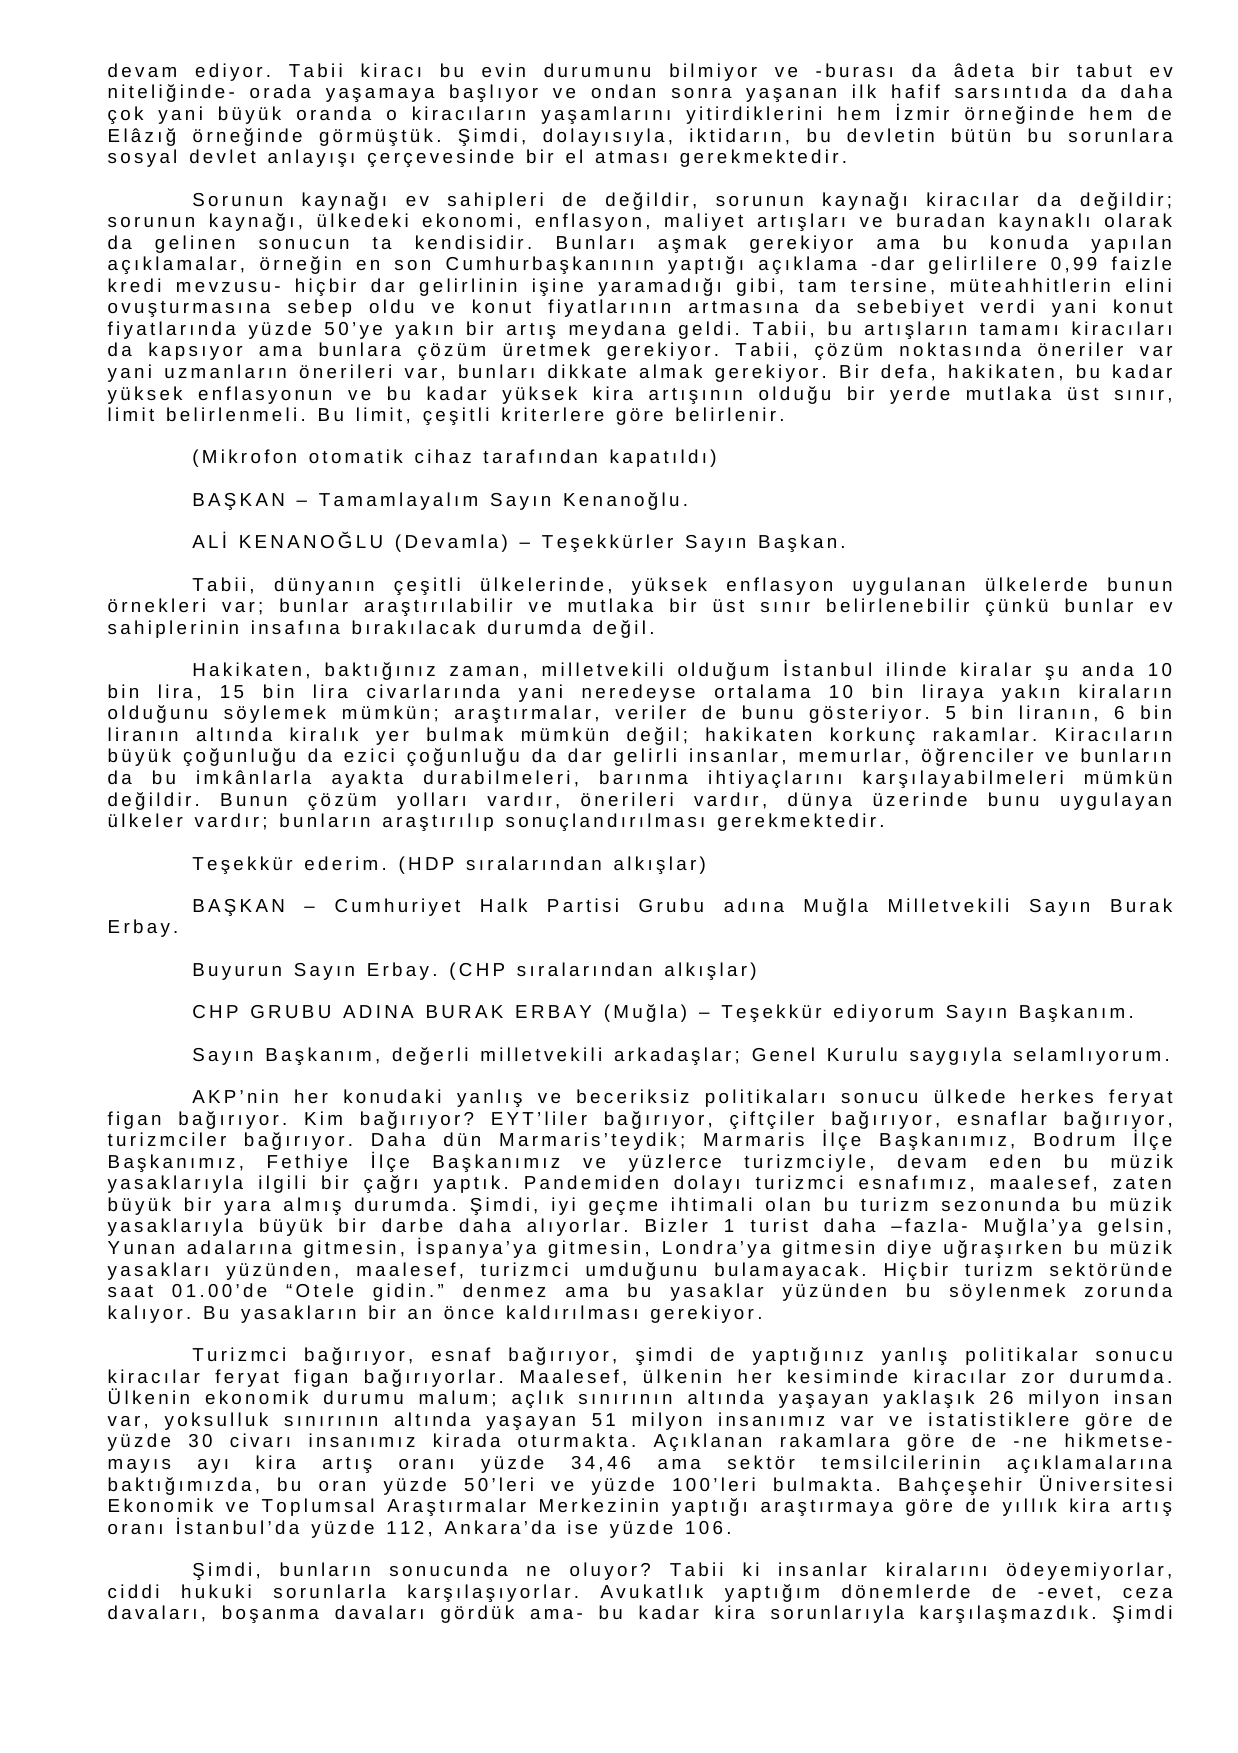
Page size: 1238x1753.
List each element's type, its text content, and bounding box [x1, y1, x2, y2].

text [107, 1559, 1174, 1623]
text (Mikrofon otomatik cihaz tarafından kapatıldı) [107, 446, 1174, 468]
text Teşekkür ederim. (HDP sıralarından alkışlar) [107, 852, 1174, 874]
text Sayın Başkanım, değerli milletvekili arkadaşlar; Genel Kurulu saygıyla selamlıyorum. [107, 1043, 1174, 1065]
text Turizmci bağırıyor, esnaf bağırıyor, şimdi de yaptığınız yanlış politikalar sonucu kiracılar feryat figan bağırıyorlar. Maalesef, ülkenin her kesiminde kiracılar zor durumda. Ülkenin ekonomik durumu malum; açlık sınırının altında yaşayan yaklaşık 26 milyon insan var, yoksulluk sınırının altında yaşayan 51 milyon insanımız var ve istatistiklere göre de yüzde 30 civarı insanımız kirada oturmakta. Açıklanan rakamlara göre de -ne hikmetse- mayıs ayı kira artış oranı yüzde 34,46 ama sektör temsilcilerinin açıklamalarına baktığımızda, bu oran yüzde 50’leri ve yüzde 100’leri bulmakta. Bahçeşehir Üniversitesi Ekonomik ve Toplumsal Araştırmalar Merkezinin yaptığı araştırmaya göre de yıllık kira artış oranı İstanbul’da yüzde 112, Ankara’da ise yüzde 106. [107, 1344, 1174, 1538]
text Tabii, dünyanın çeşitli ülkelerinde, yüksek enflasyon uygulanan ülkelerde bunun örnekleri var; bunlar araştırılabilir ve mutlaka bir üst sınır belirlenebilir çünkü bunlar ev sahiplerinin insafına bırakılacak durumda değil. [107, 573, 1174, 638]
text Hakikaten, baktığınız zaman, milletvekili olduğum İstanbul ilinde kiralar şu anda 10 bin lira, 15 bin lira civarlarında yani neredeyse ortalama 10 bin liraya yakın kiraların olduğunu söylemek mümkün; araştırmalar, veriler de bunu gösteriyor. 5 bin liranın, 6 bin liranın altında kiralık yer bulmak mümkün değil; hakikaten korkunç rakamlar. Kiracıların büyük çoğunluğu da ezici çoğunluğu da dar gelirli insanlar, memurlar, öğrenciler ve bunların da bu imkânlarla ayakta durabilmeleri, barınma ihtiyaçlarını karşılayabilmeleri mümkün değildir. Bunun çözüm yolları vardır, önerileri vardır, dünya üzerinde bunu uygulayan ülkeler vardır; bunların araştırılıp sonuçlandırılması gerekmektedir. [107, 659, 1174, 832]
text ALİ KENANOĞLU (Devamla) – Teşekkürler Sayın Başkan. [107, 531, 1174, 553]
text Buyurun Sayın Erbay. (CHP sıralarından alkışlar) [107, 959, 1174, 980]
text BAŞKAN – Tamamlayalım Sayın Kenanoğlu. [107, 489, 1174, 510]
text BAŞKAN – Cumhuriyet Halk Partisi Grubu adına Muğla Milletvekili Sayın Burak Erbay. [107, 895, 1174, 938]
text Sorunun kaynağı ev sahipleri de değildir, sorunun kaynağı kiracılar da değildir; sorunun kaynağı, ülkedeki ekonomi, enflasyon, maliyet artışları ve buradan kaynaklı olarak da gelinen sonucun ta kendisidir. Bunları aşmak gerekiyor ama bu konuda yapılan açıklamalar, örneğin en son Cumhurbaşkanının yaptığı açıklama -dar gelirlilere 0,99 faizle kredi mevzusu- hiçbir dar gelirlinin işine yaramadığı gibi, tam tersine, müteahhitlerin elini ovuşturmasına sebep oldu ve konut fiyatlarının artmasına da sebebiyet verdi yani konut fiyatlarında yüzde 50’ye yakın bir artış meydana geldi. Tabii, bu artışların tamamı kiracıları da kapsıyor ama bunlara çözüm üretmek gerekiyor. Tabii, çözüm noktasında öneriler var yani uzmanların önerileri var, bunları dikkate almak gerekiyor. Bir defa, hakikaten, bu kadar yüksek enflasyonun ve bu kadar yüksek kira artışının olduğu bir yerde mutlaka üst sınır, limit belirlenmeli. Bu limit, çeşitli kriterlere göre belirlenir. [107, 188, 1174, 426]
text AKP’nin her konudaki yanlış ve beceriksiz politikaları sonucu ülkede herkes feryat figan bağırıyor. Kim bağırıyor? EYT’liler bağırıyor, çiftçiler bağırıyor, esnaflar bağırıyor, turizmciler bağırıyor. Daha dün Marmaris’teydik; Marmaris İlçe Başkanımız, Bodrum İlçe Başkanımız, Fethiye İlçe Başkanımız ve yüzlerce turizmciyle, devam eden bu müzik yasaklarıyla ilgili bir çağrı yaptık. Pandemiden dolayı turizmci esnafımız, maalesef, zaten büyük bir yara almış durumda. Şimdi, iyi geçme ihtimali olan bu turizm sezonunda bu müzik yasaklarıyla büyük bir darbe daha alıyorlar. Bizler 1 turist daha –fazla- Muğla’ya gelsin, Yunan adalarına gitmesin, İspanya’ya gitmesin, Londra’ya gitmesin diye uğraşırken bu müzik yasakları yüzünden, maalesef, turizmci umduğunu bulamayacak. Hiçbir turizm sektöründe saat 01.00’de “Otele gidin.” denmez ama bu yasaklar yüzünden bu söylenmek zorunda kalıyor. Bu yasakların bir an önce kaldırılması gerekiyor. [107, 1086, 1174, 1323]
text CHP GRUBU ADINA BURAK ERBAY (Muğla) – Teşekkür ediyorum Sayın Başkanım. [107, 1001, 1174, 1023]
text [107, 60, 1174, 167]
